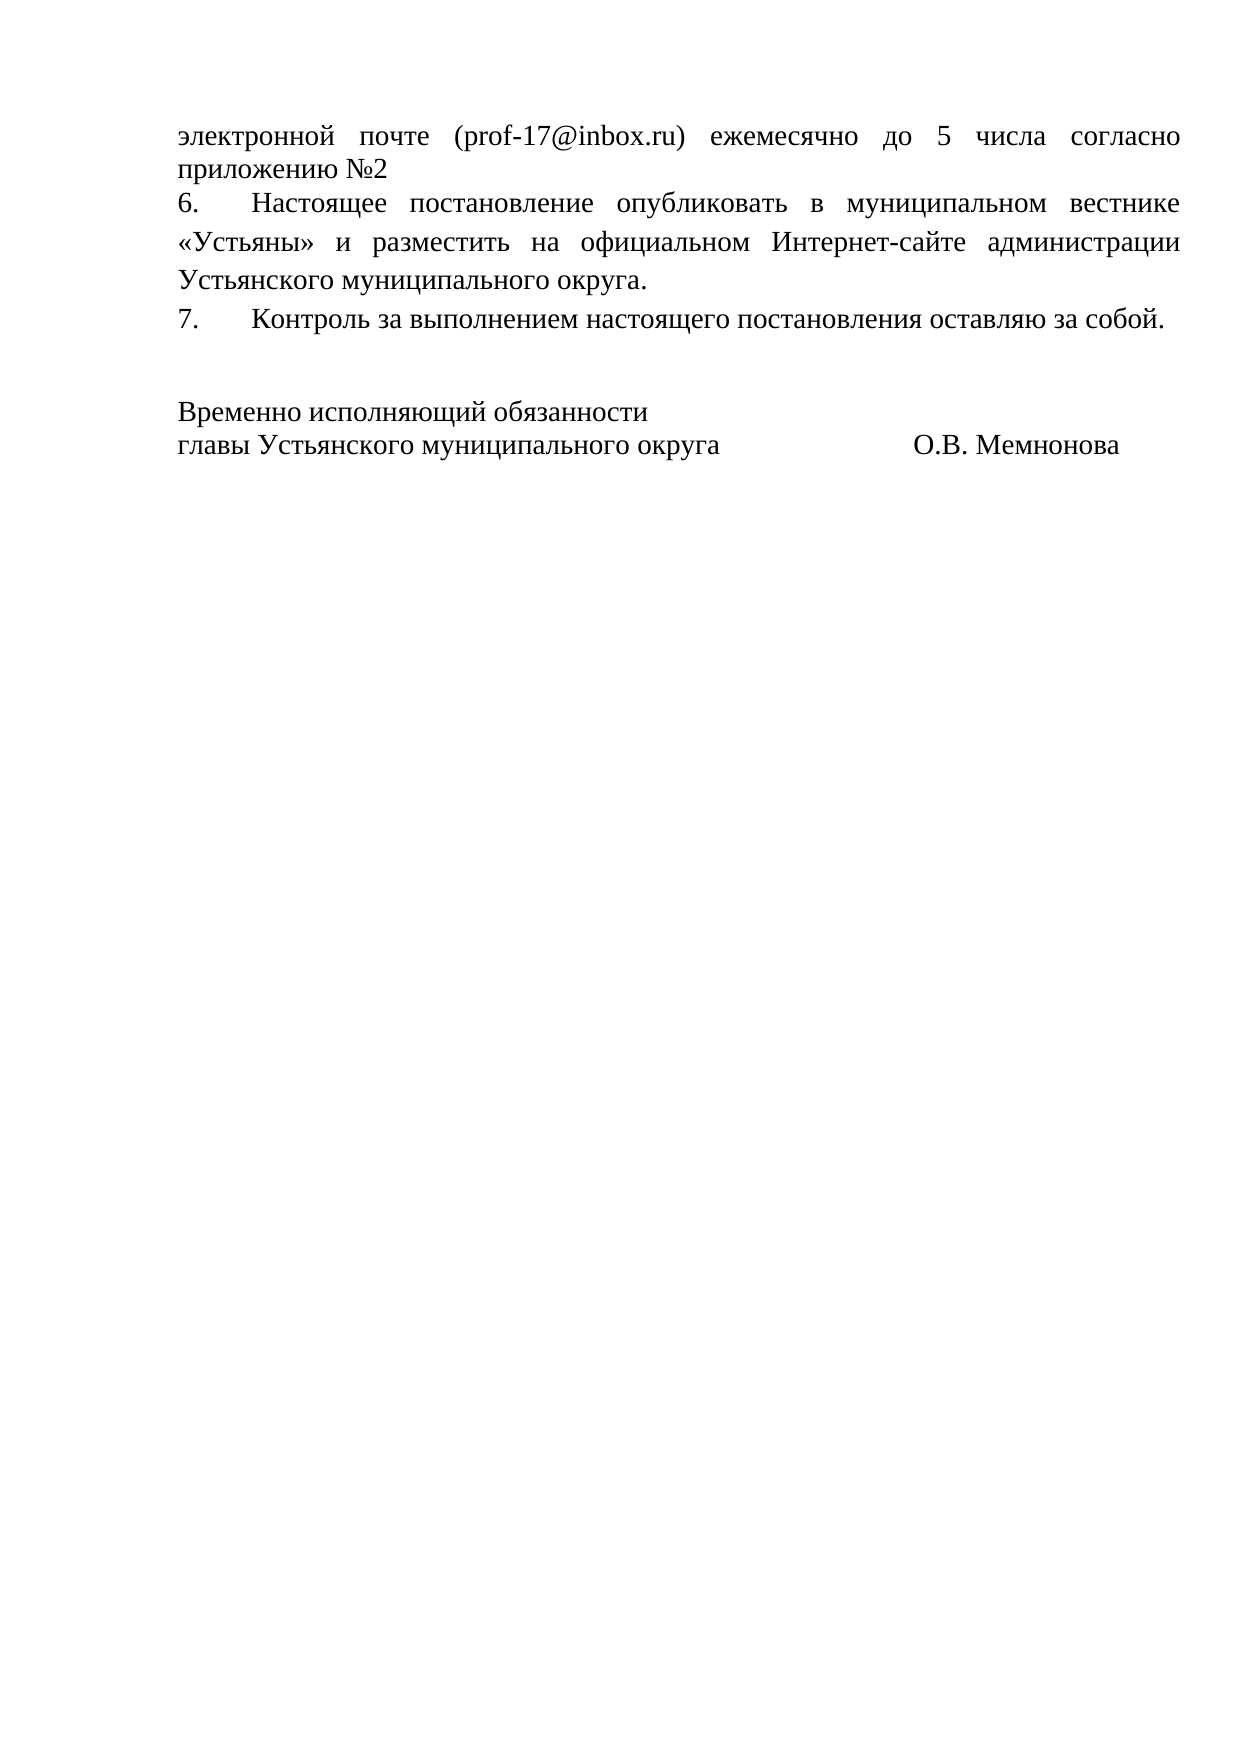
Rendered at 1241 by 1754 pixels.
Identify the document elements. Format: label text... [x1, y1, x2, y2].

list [177, 118, 1181, 185]
list Настоящее постановление опубликовать в муниципальном вестнике «Устьяны» и разместить на официальном Интернет-сайте администрации Устьянского муниципального округа. [177, 185, 1181, 296]
list Контроль за выполнением настоящего постановления оставляю за собой. [177, 301, 1181, 334]
text главы Устьянского муниципального округа О.В. Мемнонова [177, 427, 1181, 461]
text Временно исполняющий обязанности [177, 394, 1181, 427]
